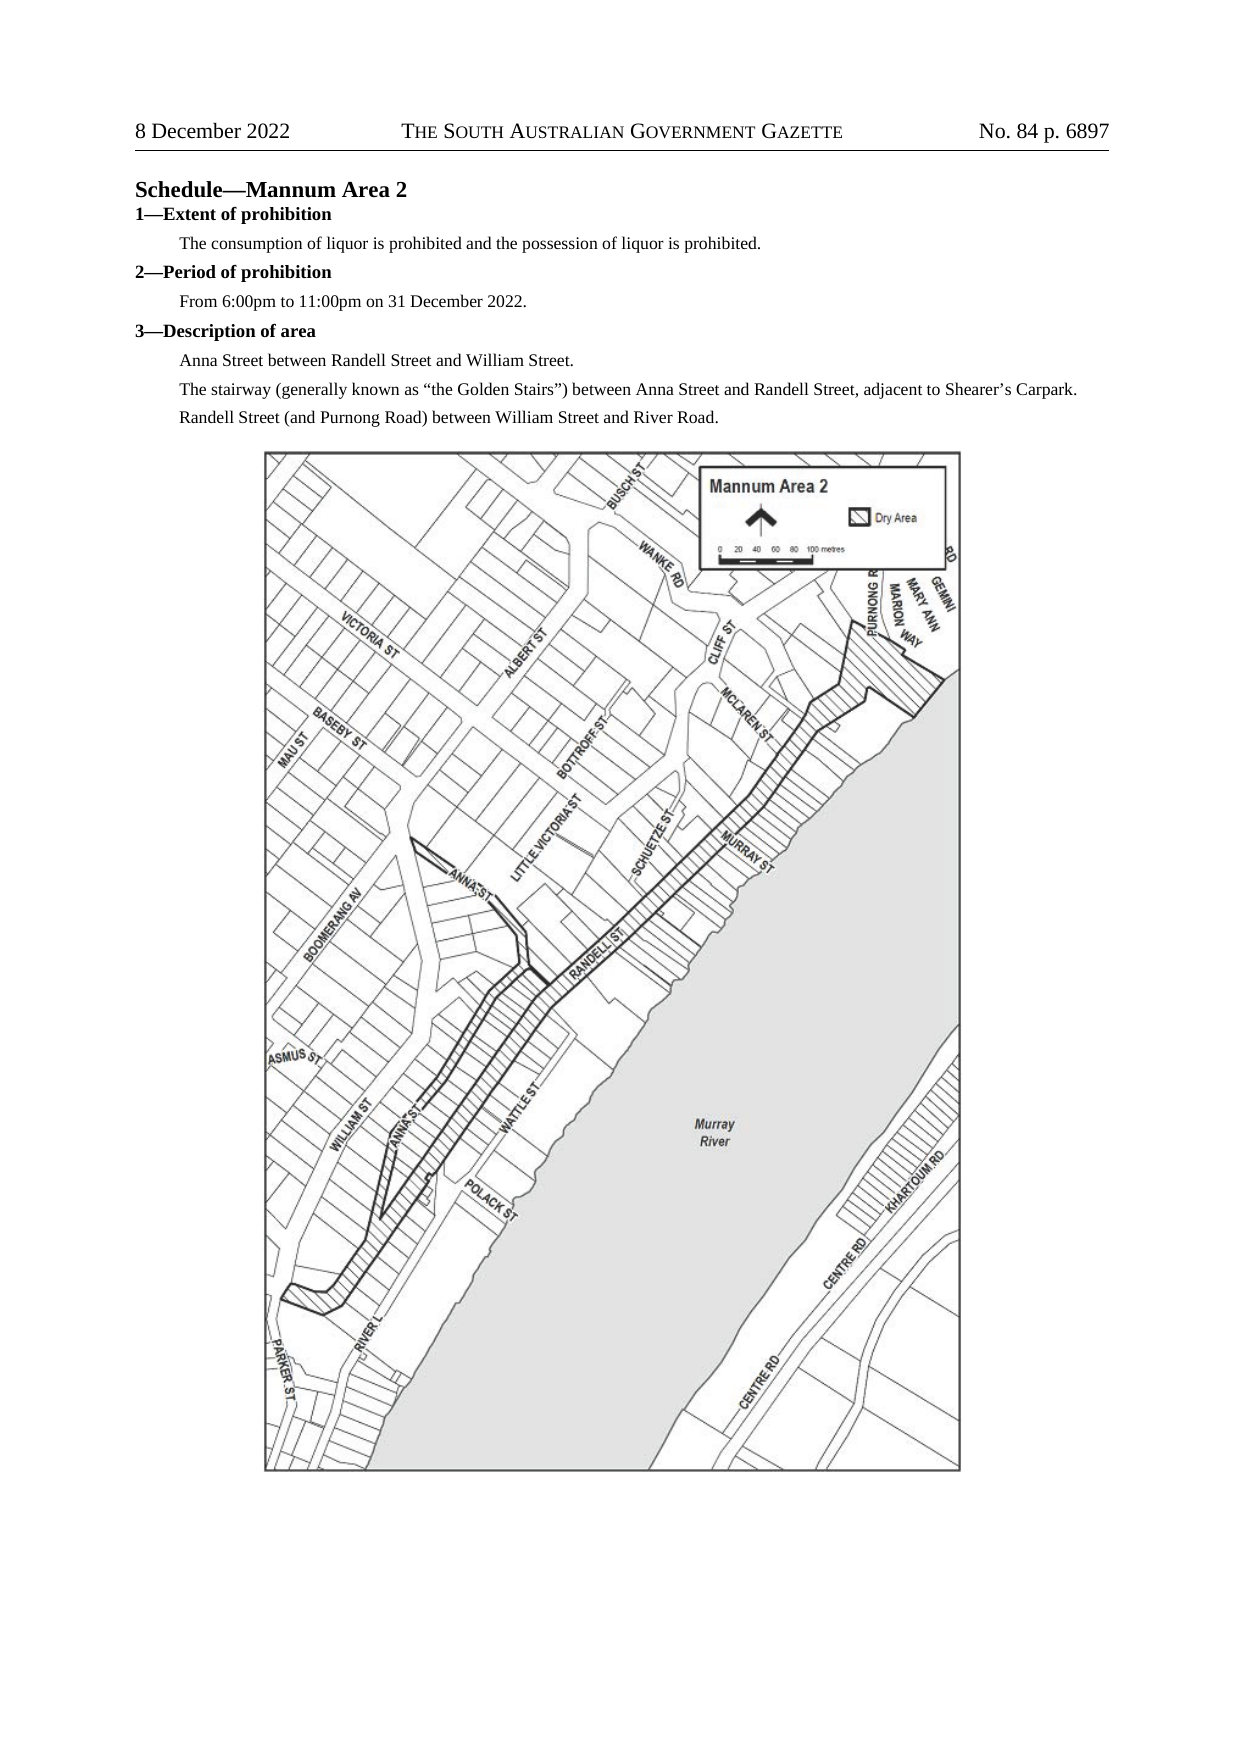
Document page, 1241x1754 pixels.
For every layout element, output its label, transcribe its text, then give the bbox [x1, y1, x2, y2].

picture [262, 450, 962, 1472]
text 3—Description of area [135, 320, 1109, 341]
text Schedule—Mannum Area 2 [135, 176, 1109, 203]
text The stairway (generally known as “the Golden Stairs”) between Anna Street and Randell Street, adjacent to Shearer’s Carpark. [179, 378, 1109, 399]
text The consumption of liquor is prohibited and the possession of liquor is prohibited. [179, 233, 1109, 253]
text Randell Street (and Purnong Road) between William Street and River Road. [179, 407, 1109, 427]
text 1—Extent of prohibition [135, 203, 1109, 224]
text From 6:00pm to 11:00pm on 31 December 2022. [179, 291, 1109, 311]
text 2—Period of prohibition [135, 261, 1109, 283]
text Anna Street between Randell Street and William Street. [179, 350, 1109, 370]
